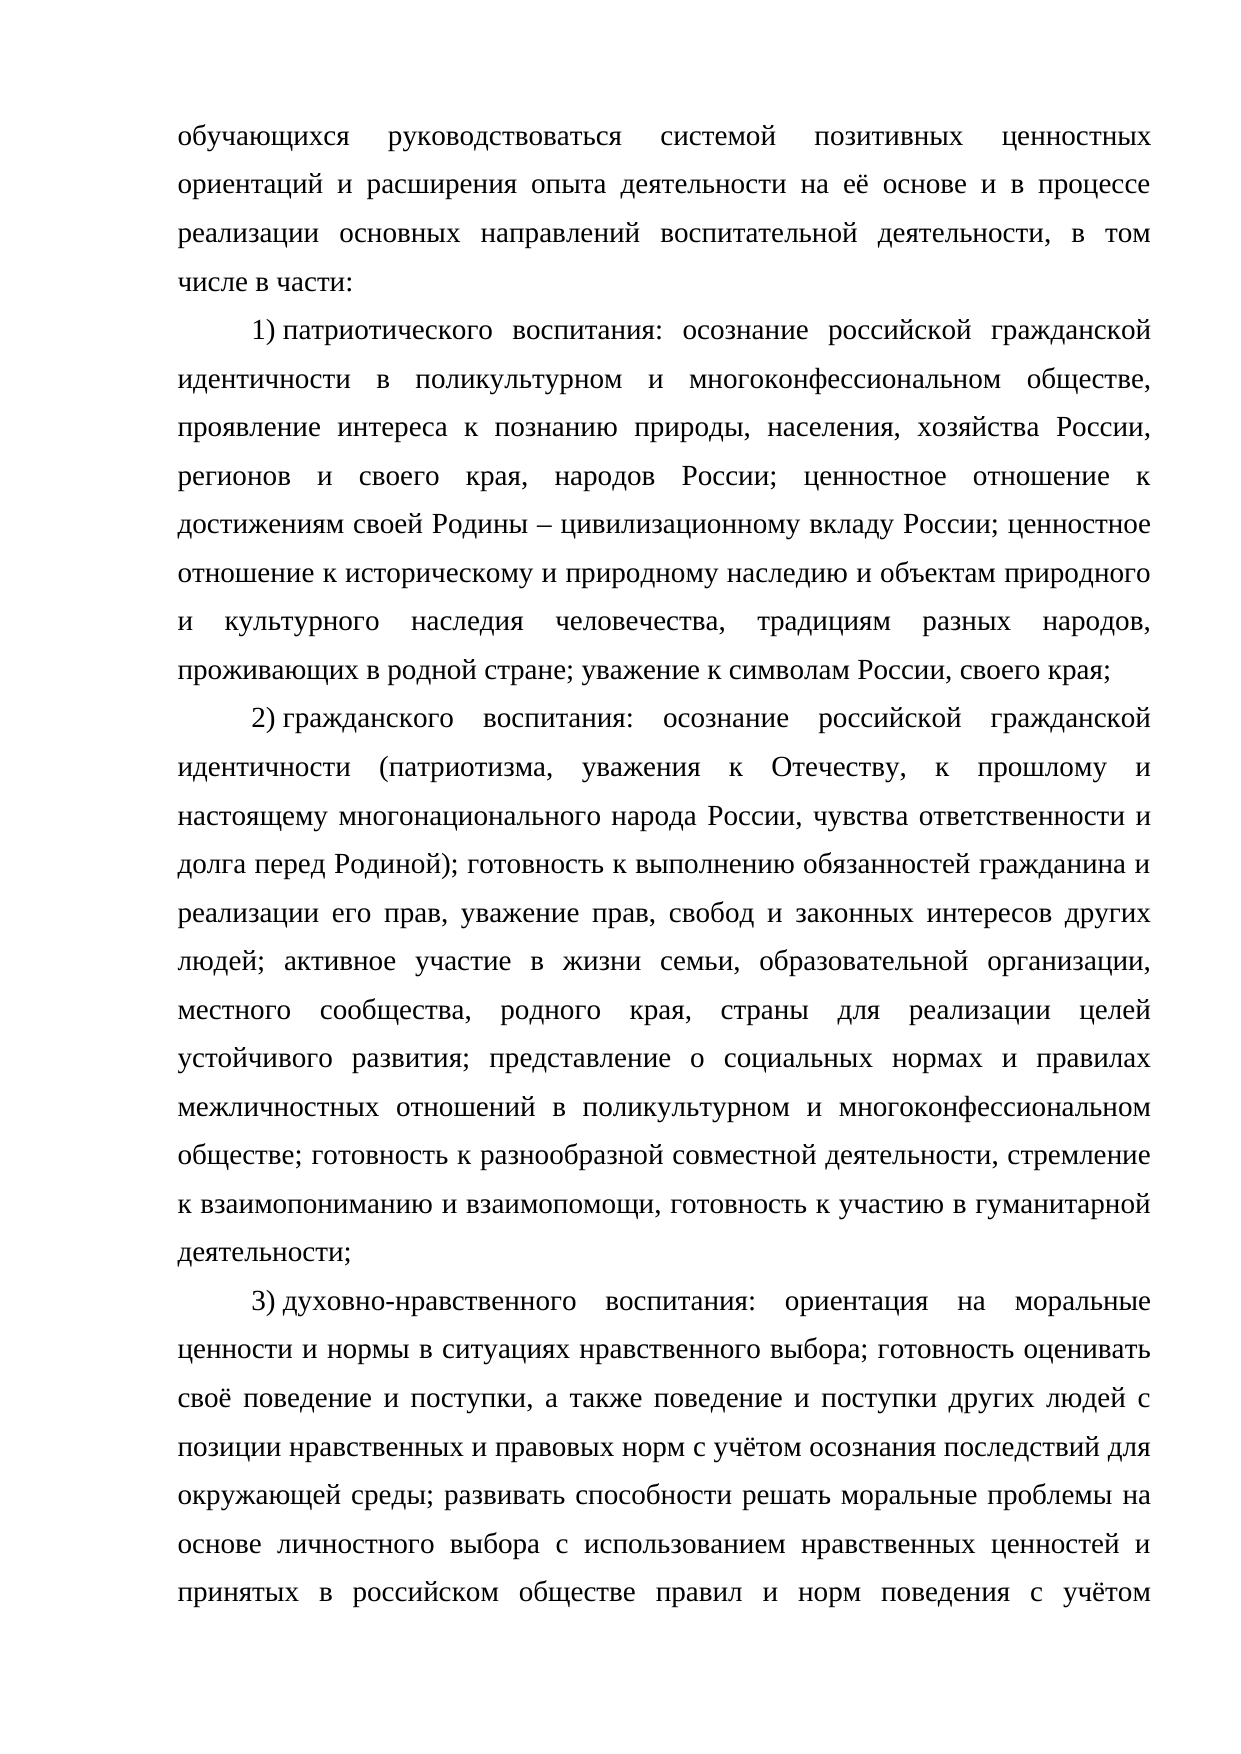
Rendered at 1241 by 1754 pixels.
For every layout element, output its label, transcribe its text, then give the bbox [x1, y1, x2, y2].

text 1) патриотического воспитания: осознание российской гражданской идентичности в поликультурном и многоконфессиональном обществе, проявление интереса к познанию природы, населения, хозяйства России, регионов и своего края, народов России; ценностное отношение к достижениям своей Родины – цивилизационному вкладу России; ценностное отношение к историческому и природному наследию и объектам природного и культурного наследия человечества, традициям разных народов, проживающих в родной стране; уважение к символам России, своего края; [177, 312, 1152, 686]
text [177, 1283, 1152, 1608]
text 2) гражданского воспитания: осознание российской гражданской идентичности (патриотизма, уважения к Отечеству, к прошлому и настоящему многонационального народа России, чувства ответственности и долга перед Родиной); готовность к выполнению обязанностей гражданина и реализации его прав, уважение прав, свобод и законных интересов других людей; активное участие в жизни семьи, образовательной организации, местного сообщества, родного края, страны для реализации целей устойчивого развития; представление о социальных нормах и правилах межличностных отношений в поликультурном и многоконфессиональном обществе; готовность к разнообразной совместной деятельности, стремление к взаимопониманию и взаимопомощи, готовность к участию в гуманитарной деятельности; [177, 701, 1152, 1268]
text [177, 118, 1152, 297]
